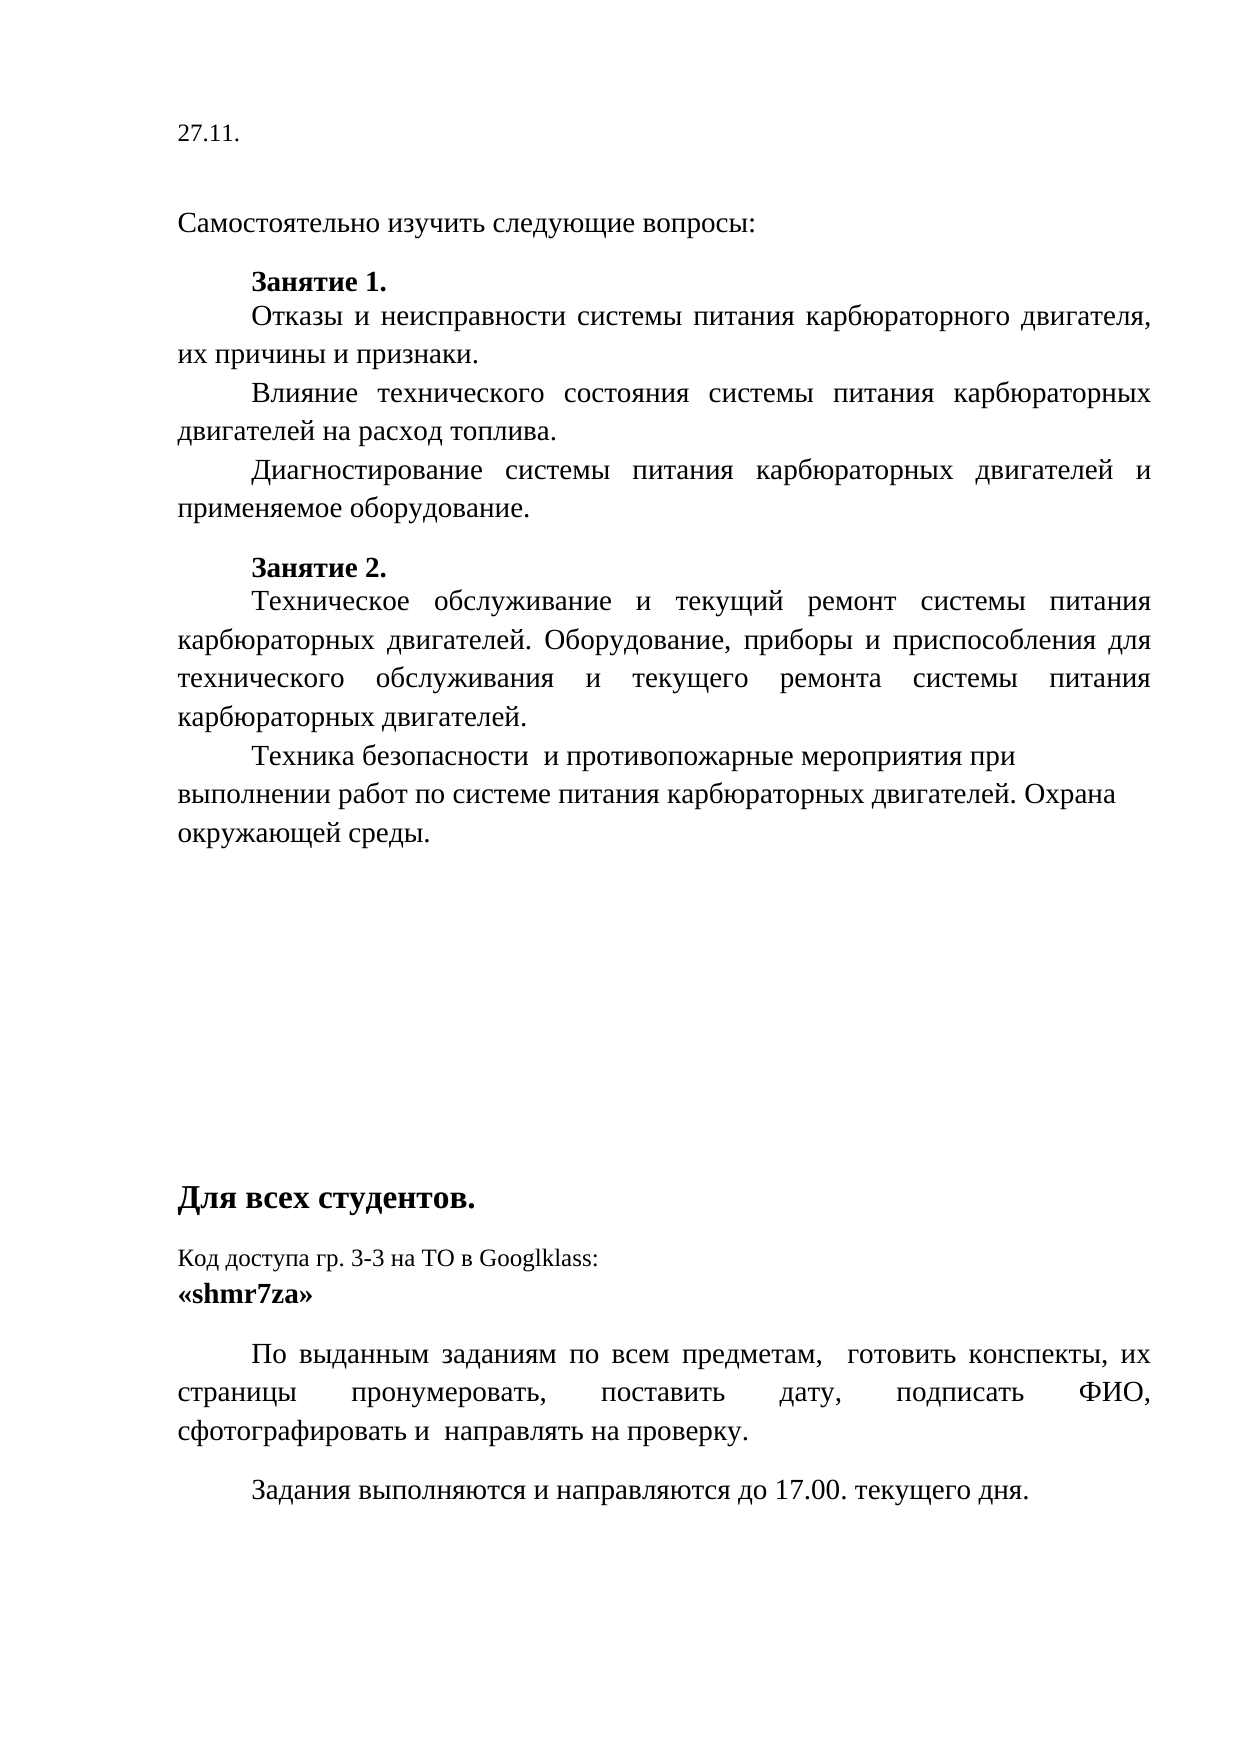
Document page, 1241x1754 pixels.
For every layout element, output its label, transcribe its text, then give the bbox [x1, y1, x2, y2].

text Техника безопасности и противопожарные мероприятия при выполнении работ по системе питания карбюраторных двигателей. Охрана окружающей среды. [177, 738, 1152, 848]
text 27.11. [177, 118, 1152, 147]
text Код доступа гр. 3-3 на ТО в Googlklass: «shmr7za» [177, 1243, 1152, 1310]
text Занятие 2. [177, 550, 1152, 583]
text Задания выполняются и направляются до 17.00. текущего дня. [177, 1472, 1152, 1506]
text По выданным заданиям по всем предметам, готовить конспекты, их страницы пронумеровать, поставить дату, подписать ФИО, сфотографировать и направлять на проверку. [177, 1336, 1152, 1446]
text Занятие 1. [177, 264, 1152, 298]
text Отказы и неисправности системы питания карбюраторного двигателя, их причины и признаки. [177, 298, 1152, 370]
text Влияние технического состояния системы питания карбюраторных двигателей на расход топлива. [177, 375, 1152, 447]
text Диагностирование системы питания карбюраторных двигателей и применяемое оборудование. [177, 452, 1152, 524]
text Техническое обслуживание и текущий ремонт системы питания карбюраторных двигателей. Оборудование, приборы и приспособления для технического обслуживания и текущего ремонта системы питания карбюраторных двигателей. [177, 583, 1152, 733]
text Для всех студентов. [177, 1178, 1152, 1216]
text Самостоятельно изучить следующие вопросы: [177, 172, 1152, 238]
